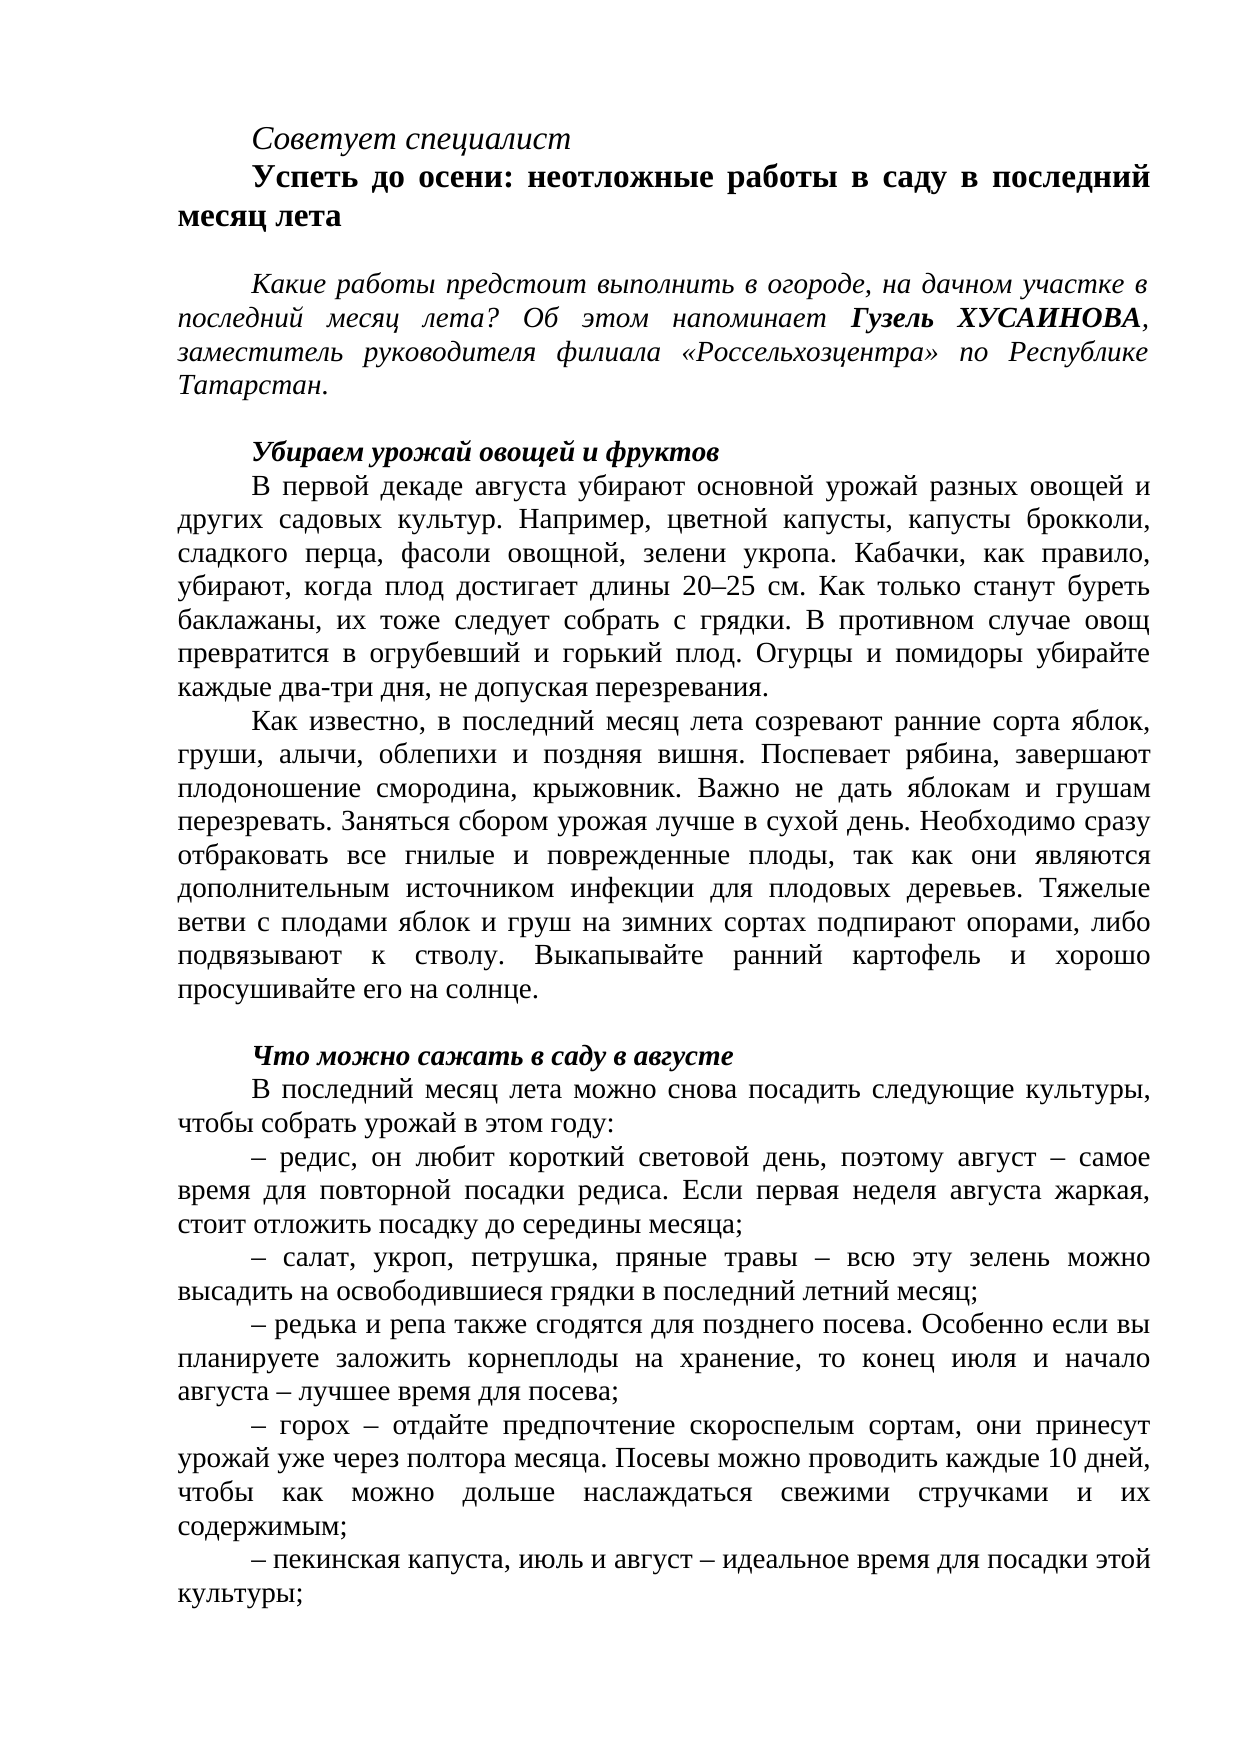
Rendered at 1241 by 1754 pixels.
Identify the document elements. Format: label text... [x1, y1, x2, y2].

text Как известно, в последний месяц лета созревают ранние сорта яблок, груши, алычи, облепихи и поздняя вишня. Поспевает рябина, завершают плодоношение смородина, крыжовник. Важно не дать яблокам и грушам перезревать. Заняться сбором урожая лучше в сухой день. Необходимо сразу отбраковать все гнилые и поврежденные плоды, так как они являются дополнительным источником инфекции для плодовых деревьев. Тяжелые ветви с плодами яблок и груш на зимних сортах подпирают опорами, либо подвязывают к стволу. Выкапывайте ранний картофель и хорошо просушивайте его на солнце. [177, 703, 1152, 1004]
text Успеть до осени: неотложные работы в саду в последний месяц лета [177, 156, 1152, 233]
text Что можно сажать в саду в августе [177, 1038, 1152, 1072]
text – салат, укроп, петрушка, пряные травы – всю эту зелень можно высадить на освободившиеся грядки в последний летний месяц; [177, 1239, 1152, 1306]
text Какие работы предстоит выполнить в огороде, на дачном участке в последний месяц лета? Об этом напоминает Гузель ХУСАИНОВА, заместитель руководителя филиала «Россельхозцентра» по Республике Татарстан. [177, 267, 1152, 401]
text – редька и репа также сгодятся для позднего посева. Особенно если вы планируете заложить корнеплоды на хранение, то конец июля и начало августа – лучшее время для посева; [177, 1306, 1152, 1407]
text В первой декаде августа убирают основной урожай разных овощей и других садовых культур. Например, цветной капусты, капусты брокколи, сладкого перца, фасоли овощной, зелени укропа. Кабачки, как правило, убирают, когда плод достигает длины 20–25 см. Как только станут буреть баклажаны, их тоже следует собрать с грядки. В противном случае овощ превратится в огрубевший и горький плод. Огурцы и помидоры убирайте каждые два-три дня, не допуская перезревания. [177, 468, 1152, 703]
text В последний месяц лета можно снова посадить следующие культуры, чтобы собрать урожай в этом году: [177, 1072, 1152, 1139]
text Убираем урожай овощей и фруктов [177, 434, 1152, 468]
text – редис, он любит короткий световой день, поэтому август – самое время для повторной посадки редиса. Если первая неделя августа жаркая, стоит отложить посадку до середины месяца; [177, 1139, 1152, 1239]
text – пекинская капуста, июль и август – идеальное время для посадки этой культуры; [177, 1541, 1152, 1608]
text Советует специалист [177, 118, 1152, 156]
text – горох – отдайте предпочтение скороспелым сортам, они принесут урожай уже через полтора месяца. Посевы можно проводить каждые 10 дней, чтобы как можно дольше наслаждаться свежими стручками и их содержимым; [177, 1407, 1152, 1541]
